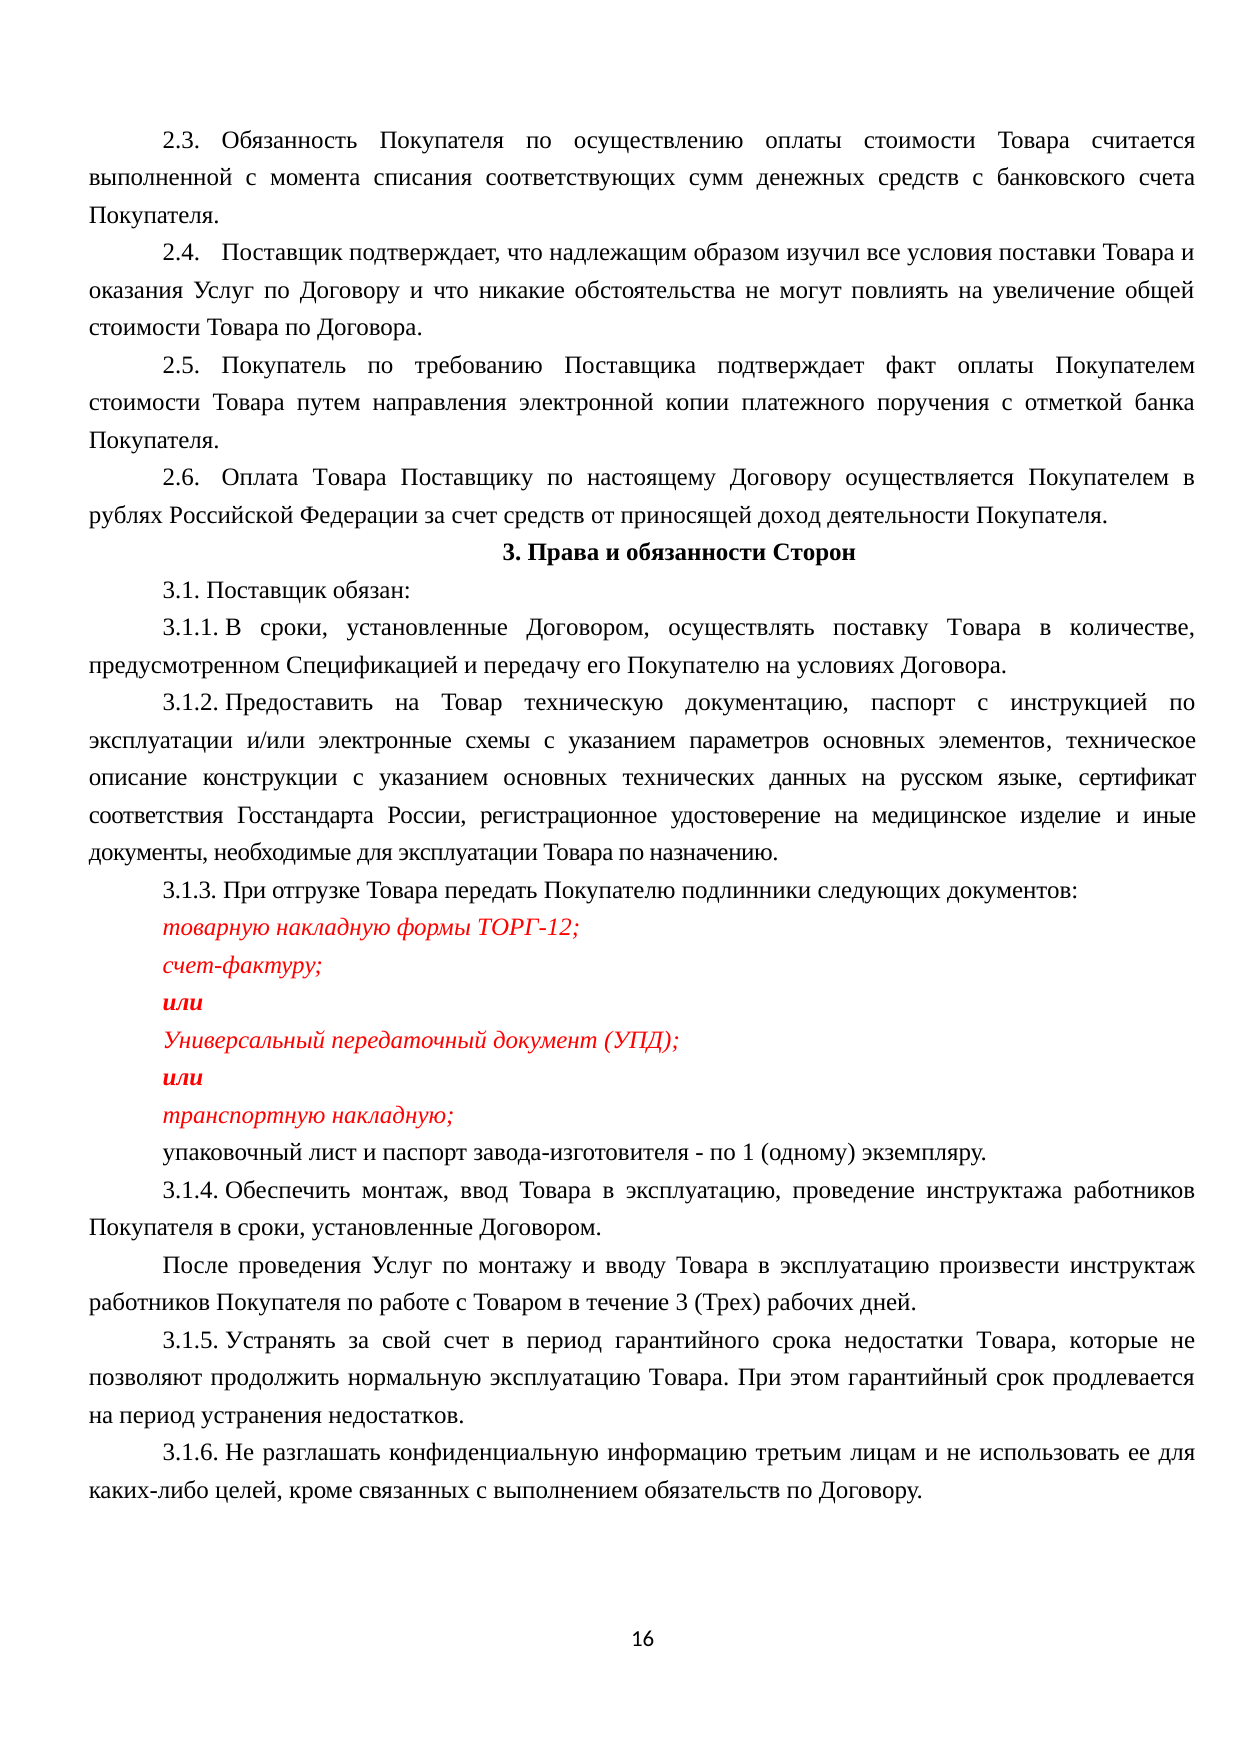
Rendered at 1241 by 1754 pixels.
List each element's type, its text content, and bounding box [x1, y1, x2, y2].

text 3.1.2. Предоставить на Товар техническую документацию, паспорт с инструкцией по эксплуатации и/или электронные схемы с указанием параметров основных элементов, техническое описание конструкции с указанием основных технических данных на русском языке, сертификат соответствия Госстандарта России, регистрационное удостоверение на медицинское изделие и иные документы, необходимые для эксплуатации Товара по назначению. [88, 681, 1196, 868]
list Поставщик подтверждает, что надлежащим образом изучил все условия поставки Товара и оказания Услуг по Договору и что никакие обстоятельства не могут повлиять на увеличение общей стоимости Товара по Договора. [88, 231, 1196, 343]
text 3.1. Поставщик обязан: [88, 568, 1196, 606]
list Обязанность Покупателя по осуществлению оплаты стоимости Товара считается выполненной с момента списания соответствующих сумм денежных средств с банковского счета Покупателя. [88, 118, 1196, 231]
text Универсальный передаточный документ (УПД); [88, 1018, 1196, 1056]
text 3.1.5. Устранять за свой счет в период гарантийного срока недостатки Товара, которые не позволяют продолжить нормальную эксплуатацию Товара. При этом гарантийный срок продлевается на период устранения недостатков. [88, 1318, 1196, 1431]
text 3.1.1. В сроки, установленные Договором, осуществлять поставку Товара в количестве, предусмотренном Спецификацией и передачу его Покупателю на условиях Договора. [88, 606, 1196, 681]
list Покупатель по требованию Поставщика подтверждает факт оплаты Покупателем стоимости Товара путем направления электронной копии платежного поручения с отметкой банка Покупателя. [88, 343, 1196, 456]
text После проведения Услуг по монтажу и вводу Товара в эксплуатацию произвести инструктаж работников Покупателя по работе с Товаром в течение 3 (Трех) рабочих дней. [88, 1243, 1196, 1318]
text 3. Права и обязанности Сторон [88, 531, 1196, 568]
text 3.1.6. Не разглашать конфиденциальную информацию третьим лицам и не использовать ее для каких-либо целей, кроме связанных с выполнением обязательств по Договору. [88, 1431, 1196, 1506]
text или [88, 981, 1196, 1018]
text 3.1.3. При отгрузке Товара передать Покупателю подлинники следующих документов: [88, 868, 1196, 906]
text упаковочный лист и паспорт завода-изготовителя - по 1 (одному) экземпляру. [88, 1131, 1196, 1168]
text счет-фактуру; [88, 943, 1196, 981]
list Оплата Товара Поставщику по настоящему Договору осуществляется Покупателем в рублях Российской Федерации за счет средств от приносящей доход деятельности Покупателя. [88, 456, 1196, 531]
text или [88, 1056, 1196, 1093]
text товарную накладную формы ТОРГ-12; [88, 906, 1196, 943]
text 3.1.4. Обеспечить монтаж, ввод Товара в эксплуатацию, проведение инструктажа работников Покупателя в сроки, установленные Договором. [88, 1168, 1196, 1243]
text транспортную накладную; [88, 1093, 1196, 1131]
